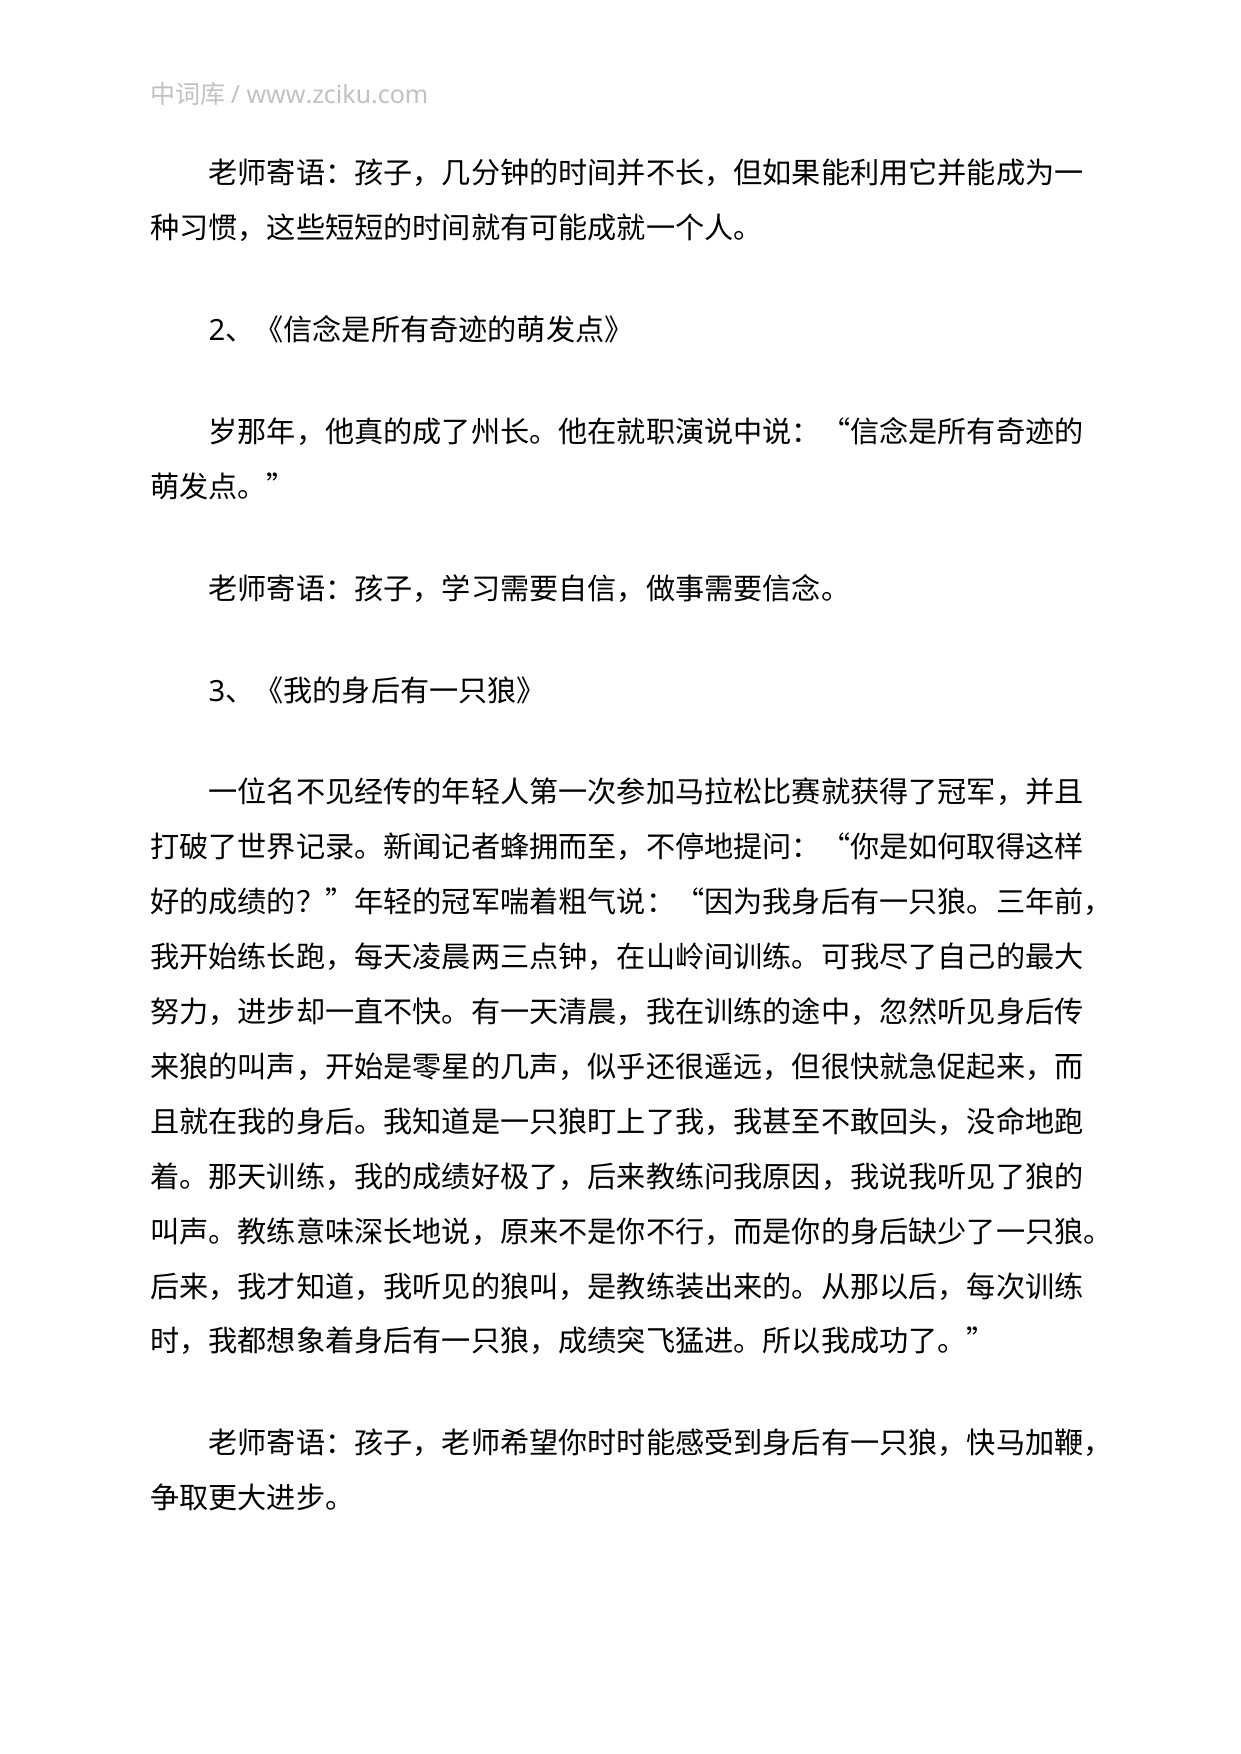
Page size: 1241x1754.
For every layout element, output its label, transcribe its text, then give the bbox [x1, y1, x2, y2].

text 一位名不见经传的年轻人第一次参加马拉松比赛就获得了冠军，并且打破了世界记录。新闻记者蜂拥而至，不停地提问：“你是如何取得这样好的成绩的？”年轻的冠军喘着粗气说：“因为我身后有一只狼。三年前，我开始练长跑，每天凌晨两三点钟，在山岭间训练。可我尽了自己的最大努力，进步却一直不快。有一天清晨，我在训练的途中，忽然听见身后传来狼的叫声，开始是零星的几声，似乎还很遥远，但很快就急促起来，而且就在我的身后。我知道是一只狼盯上了我，我甚至不敢回头，没命地跑着。那天训练，我的成绩好极了，后来教练问我原因，我说我听见了狼的叫声。教练意味深长地说，原来不是你不行，而是你的身后缺少了一只狼。后来，我才知道，我听见的狼叫，是教练装出来的。从那以后，每次训练时，我都想象着身后有一只狼，成绩突飞猛进。所以我成功了。” [150, 769, 1090, 1360]
text 岁那年，他真的成了州长。他在就职演说中说：“信念是所有奇迹的萌发点。” [150, 409, 1090, 506]
text 老师寄语：孩子，几分钟的时间并不长，但如果能利用它并能成为一种习惯，这些短短的时间就有可能成就一个人。 [150, 150, 1090, 247]
text 老师寄语：孩子，老师希望你时时能感受到身后有一只狼，快马加鞭，争取更大进步。 [150, 1420, 1090, 1517]
text 2、《信念是所有奇迹的萌发点》 [150, 307, 1090, 349]
text 3、《我的身后有一只狼》 [150, 667, 1090, 709]
text 老师寄语：孩子，学习需要自信，做事需要信念。 [150, 565, 1090, 608]
